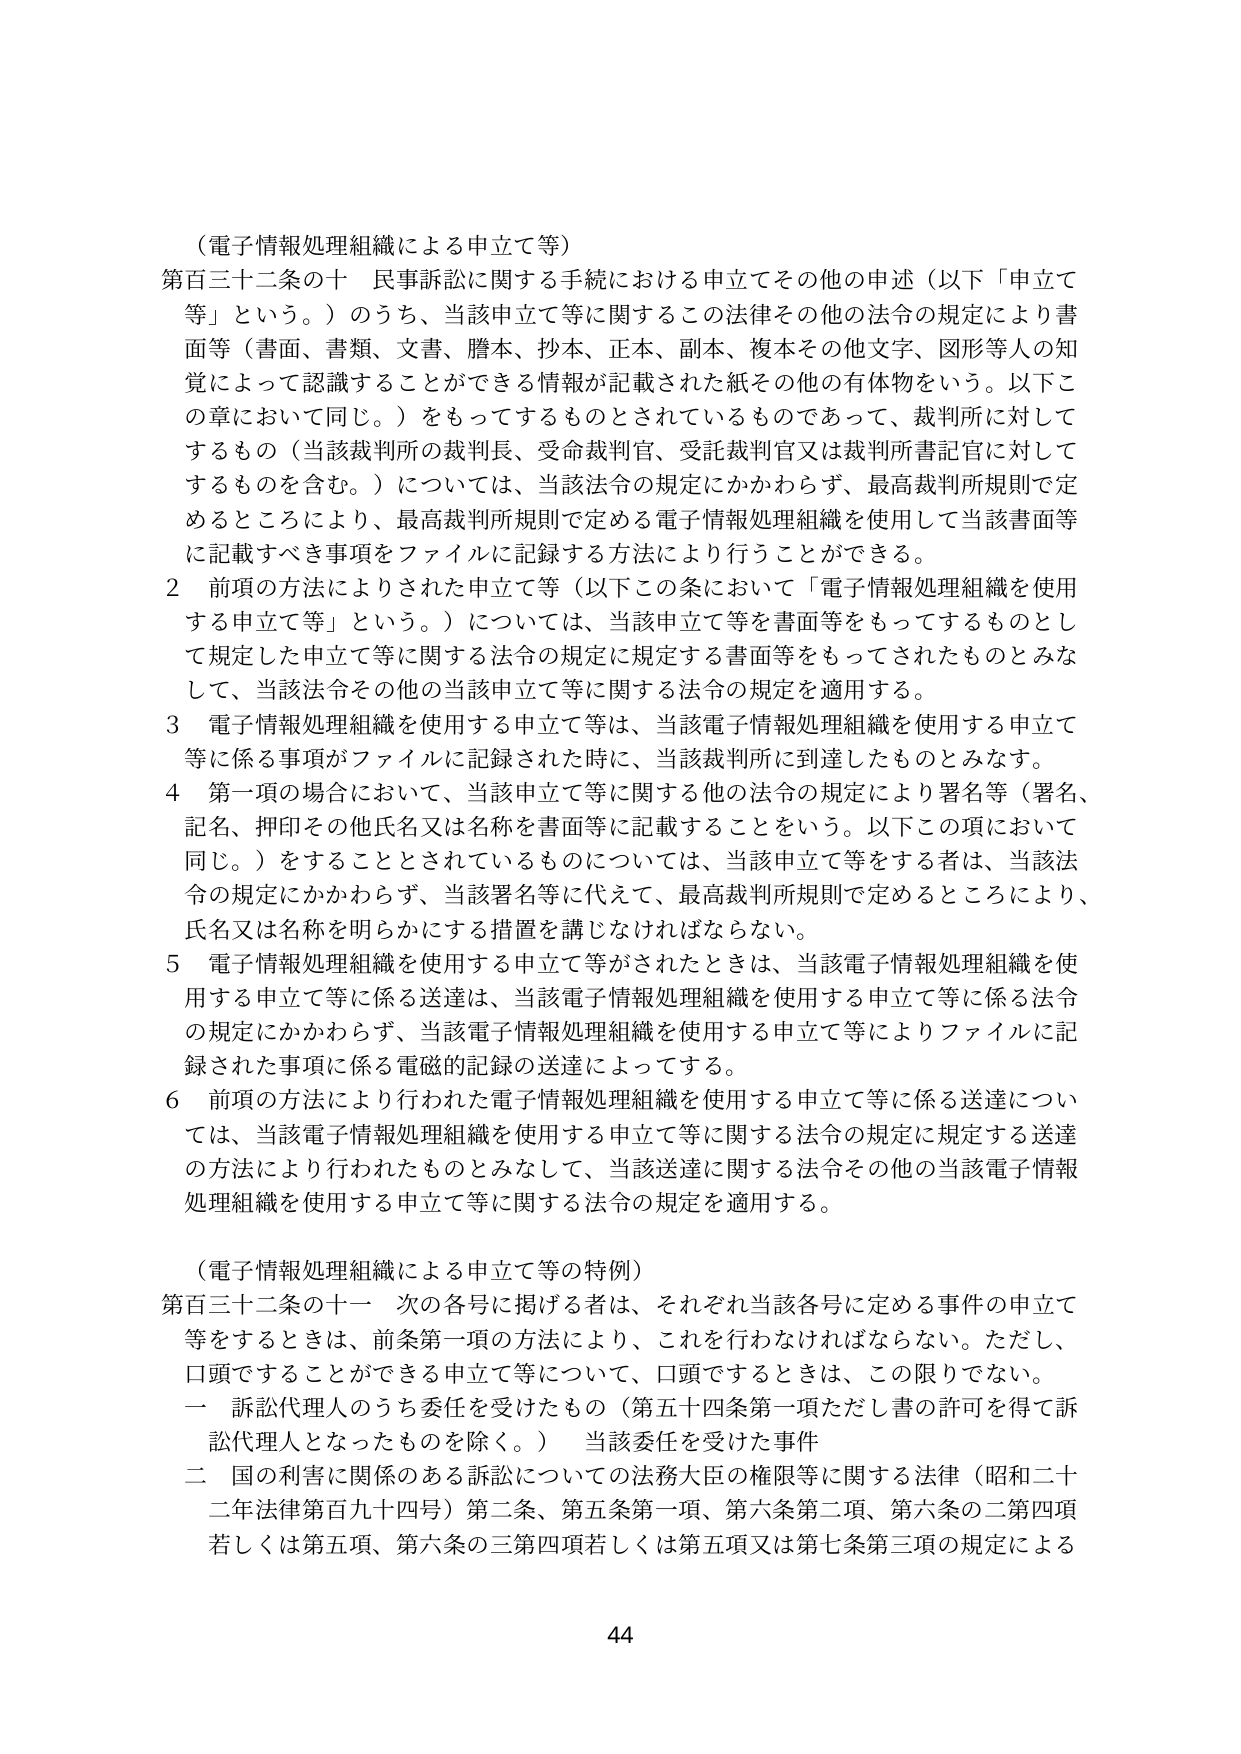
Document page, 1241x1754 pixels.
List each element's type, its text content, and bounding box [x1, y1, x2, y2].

text 第百三十二条の十 民事訴訟に関する手続における申立てその他の申述（以下「申立て等」という。）のうち、当該申立て等に関するこの法律その他の法令の規定により書面等（書面、書類、文書、謄本、抄本、正本、副本、複本その他文字、図形等人の知覚によって認識することができる情報が記載された紙その他の有体物をいう。以下この章において同じ。）をもってするものとされているものであって、裁判所に対してするもの（当該裁判所の裁判長、受命裁判官、受託裁判官又は裁判所書記官に対してするものを含む。）については、当該法令の規定にかかわらず、最高裁判所規則で定めるところにより、最高裁判所規則で定める電子情報処理組織を使用して当該書面等に記載すべき事項をファイルに記録する方法により行うことができる。 [161, 262, 1079, 569]
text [184, 1458, 1079, 1560]
text ４ 第一項の場合において、当該申立て等に関する他の法令の規定により署名等（署名、記名、押印その他氏名又は名称を書面等に記載することをいう。以下この項において同じ。）をすることとされているものについては、当該申立て等をする者は、当該法令の規定にかかわらず、当該署名等に代えて、最高裁判所規則で定めるところにより、氏名又は名称を明らかにする措置を講じなければならない。 [161, 774, 1079, 945]
text 第百三十二条の十一 次の各号に掲げる者は、それぞれ当該各号に定める事件の申立て等をするときは、前条第一項の方法により、これを行わなければならない。ただし、口頭ですることができる申立て等について、口頭でするときは、この限りでない。 [161, 1287, 1079, 1389]
text ６ 前項の方法により行われた電子情報処理組織を使用する申立て等に係る送達については、当該電子情報処理組織を使用する申立て等に関する法令の規定に規定する送達の方法により行われたものとみなして、当該送達に関する法令その他の当該電子情報処理組織を使用する申立て等に関する法令の規定を適用する。 [161, 1082, 1079, 1219]
text ２ 前項の方法によりされた申立て等（以下この条において「電子情報処理組織を使用する申立て等」という。）については、当該申立て等を書面等をもってするものとして規定した申立て等に関する法令の規定に規定する書面等をもってされたものとみなして、当該法令その他の当該申立て等に関する法令の規定を適用する。 [161, 569, 1079, 706]
text ５ 電子情報処理組織を使用する申立て等がされたときは、当該電子情報処理組織を使用する申立て等に係る送達は、当該電子情報処理組織を使用する申立て等に係る法令の規定にかかわらず、当該電子情報処理組織を使用する申立て等によりファイルに記録された事項に係る電磁的記録の送達によってする。 [161, 945, 1079, 1082]
text ３ 電子情報処理組織を使用する申立て等は、当該電子情報処理組織を使用する申立て等に係る事項がファイルに記録された時に、当該裁判所に到達したものとみなす。 [161, 706, 1079, 774]
text 一 訴訟代理人のうち委任を受けたもの（第五十四条第一項ただし書の許可を得て訴訟代理人となったものを除く。） 当該委任を受けた事件 [184, 1389, 1079, 1458]
text （電子情報処理組織による申立て等の特例） [184, 1253, 1079, 1287]
text （電子情報処理組織による申立て等） [184, 228, 1079, 262]
